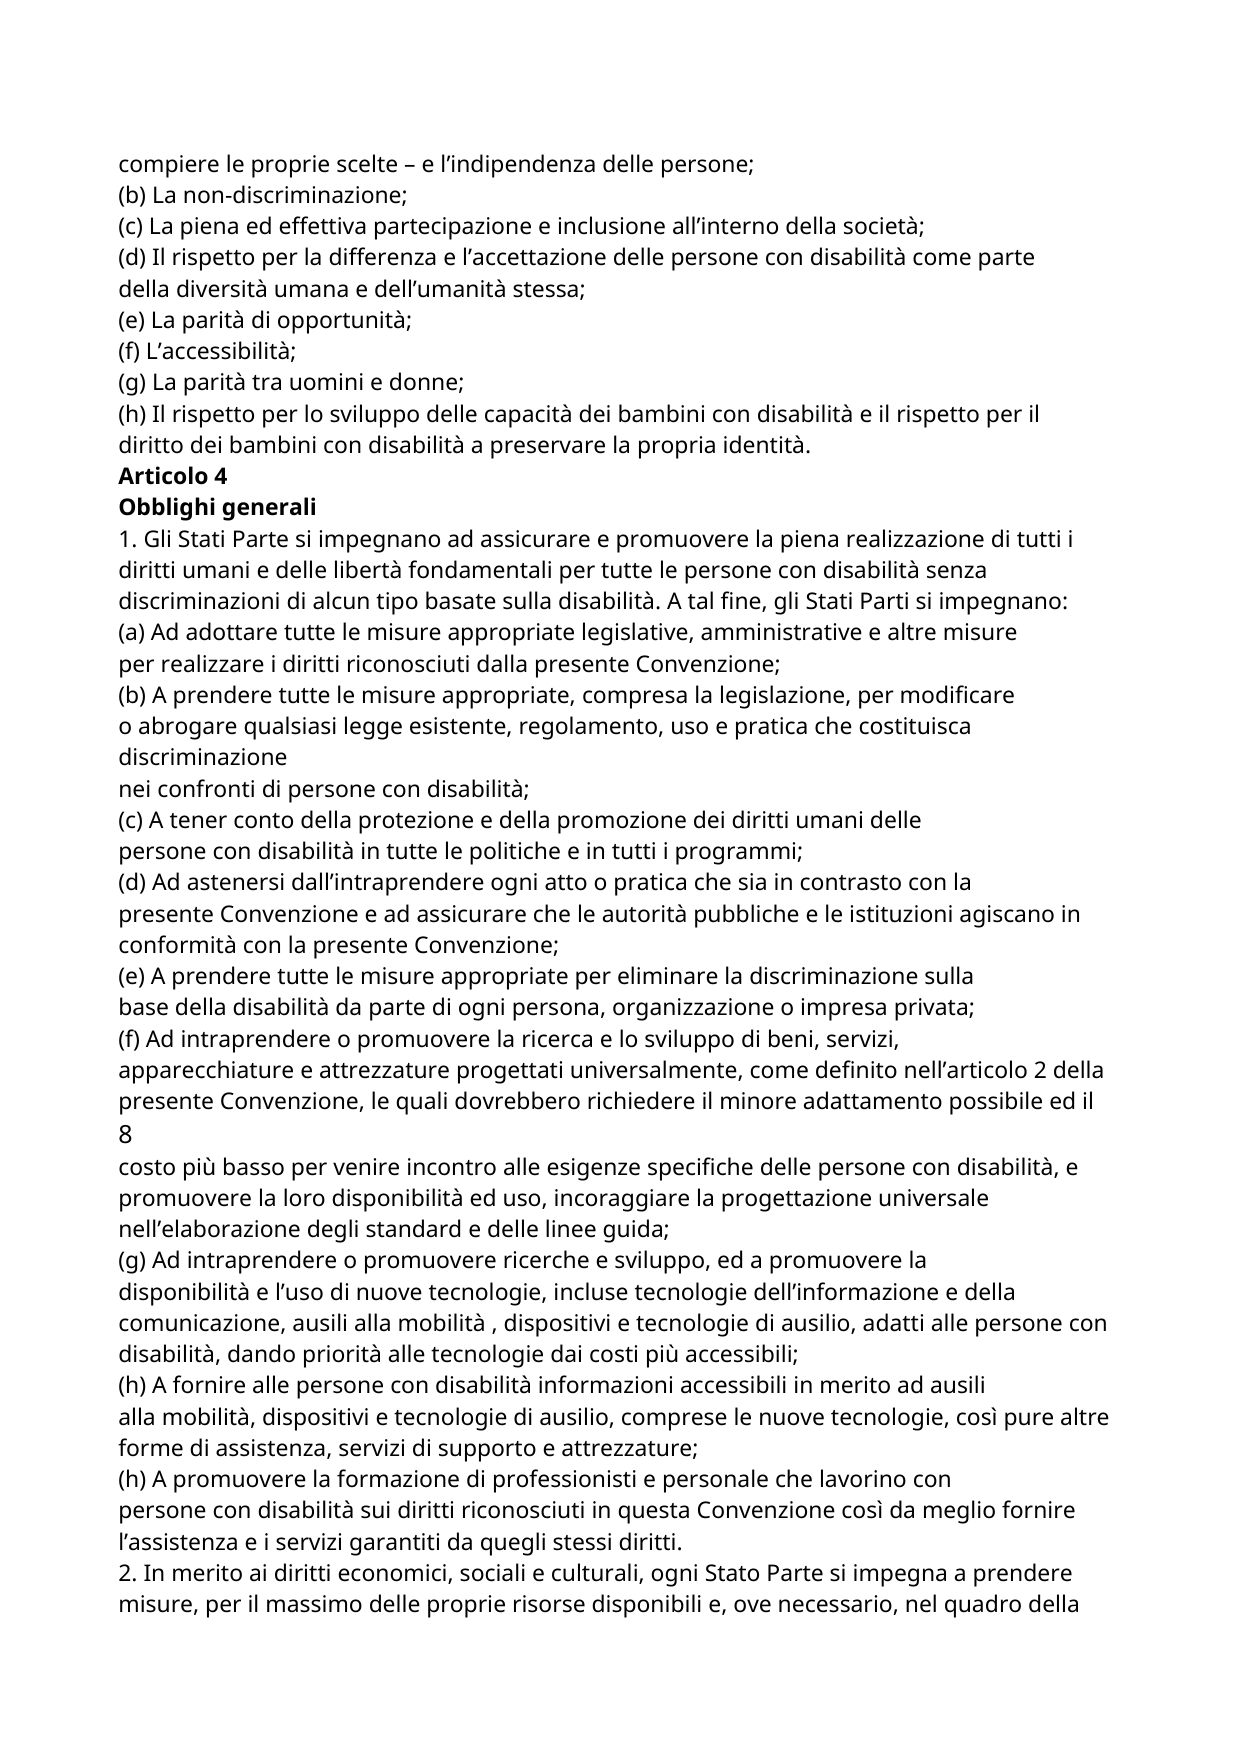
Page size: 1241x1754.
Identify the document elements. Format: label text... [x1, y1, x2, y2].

text disabilità, dando priorità alle tecnologie dai costi più accessibili; [118, 1338, 1122, 1369]
text della diversità umana e dell’umanità stessa; [118, 273, 1122, 304]
text (c) La piena ed effettiva partecipazione e inclusione all’interno della società; [118, 210, 1122, 241]
text alla mobilità, dispositivi e tecnologie di ausilio, comprese le nuove tecnologie, così pure altre [118, 1400, 1122, 1432]
text persone con disabilità sui diritti riconosciuti in questa Convenzione così da meglio fornire [118, 1494, 1122, 1525]
text (e) La parità di opportunità; [118, 304, 1122, 335]
text promuovere la loro disponibilità ed uso, incoraggiare la progettazione universale [118, 1182, 1122, 1213]
text compiere le proprie scelte – e l’indipendenza delle persone; [118, 148, 1122, 179]
text (h) A fornire alle persone con disabilità informazioni accessibili in merito ad ausili [118, 1369, 1122, 1400]
text (h) Il rispetto per lo sviluppo delle capacità dei bambini con disabilità e il rispetto per il [118, 398, 1122, 429]
text presente Convenzione e ad assicurare che le autorità pubbliche e le istituzioni agiscano in [118, 898, 1122, 929]
text presente Convenzione, le quali dovrebbero richiedere il minore adattamento possibile ed il [118, 1085, 1122, 1116]
text (e) A prendere tutte le misure appropriate per eliminare la discriminazione sulla [118, 960, 1122, 991]
text Obblighi generali [118, 491, 1122, 523]
text l’assistenza e i servizi garantiti da quegli stessi diritti. [118, 1525, 1122, 1557]
text (g) Ad intraprendere o promuovere ricerche e sviluppo, ed a promuovere la [118, 1244, 1122, 1275]
text costo più basso per venire incontro alle esigenze specifiche delle persone con disabilità, e [118, 1150, 1122, 1182]
text persone con disabilità in tutte le politiche e in tutti i programmi; [118, 835, 1122, 866]
text forme di assistenza, servizi di supporto e attrezzature; [118, 1432, 1122, 1463]
text comunicazione, ausili alla mobilità , dispositivi e tecnologie di ausilio, adatti alle persone con [118, 1307, 1122, 1338]
text base della disabilità da parte di ogni persona, organizzazione o impresa privata; [118, 991, 1122, 1023]
text Articolo 4 [118, 460, 1122, 491]
text 1. Gli Stati Parte si impegnano ad assicurare e promuovere la piena realizzazione di tutti i [118, 523, 1122, 554]
text 2. In merito ai diritti economici, sociali e culturali, ogni Stato Parte si impegna a prendere [118, 1557, 1122, 1588]
text (a) Ad adottare tutte le misure appropriate legislative, amministrative e altre misure [118, 616, 1122, 648]
text (c) A tener conto della protezione e della promozione dei diritti umani delle [118, 804, 1122, 835]
text conformità con la presente Convenzione; [118, 929, 1122, 960]
text disponibilità e l’uso di nuove tecnologie, incluse tecnologie dell’informazione e della [118, 1275, 1122, 1307]
text nei confronti di persone con disabilità; [118, 773, 1122, 804]
text per realizzare i diritti riconosciuti dalla presente Convenzione; [118, 648, 1122, 679]
text diritti umani e delle libertà fondamentali per tutte le persone con disabilità senza [118, 554, 1122, 585]
text o abrogare qualsiasi legge esistente, regolamento, uso e pratica che costituisca discriminazione [118, 710, 1122, 773]
text (d) Ad astenersi dall’intraprendere ogni atto o pratica che sia in contrasto con la [118, 866, 1122, 898]
text (g) La parità tra uomini e donne; [118, 366, 1122, 398]
text (b) A prendere tutte le misure appropriate, compresa la legislazione, per modificare [118, 679, 1122, 710]
text (f) Ad intraprendere o promuovere la ricerca e lo sviluppo di beni, servizi, [118, 1023, 1122, 1054]
text (h) A promuovere la formazione di professionisti e personale che lavorino con [118, 1463, 1122, 1494]
text (b) La non-discriminazione; [118, 179, 1122, 210]
text apparecchiature e attrezzature progettati universalmente, come definito nell’articolo 2 della [118, 1054, 1122, 1085]
text (f) L’accessibilità; [118, 335, 1122, 366]
text diritto dei bambini con disabilità a preservare la propria identità. [118, 429, 1122, 460]
text misure, per il massimo delle proprie risorse disponibili e, ove necessario, nel quadro della [118, 1588, 1122, 1619]
text 8 [118, 1116, 1122, 1150]
text (d) Il rispetto per la differenza e l’accettazione delle persone con disabilità come parte [118, 241, 1122, 273]
text nell’elaborazione degli standard e delle linee guida; [118, 1213, 1122, 1244]
text discriminazioni di alcun tipo basate sulla disabilità. A tal fine, gli Stati Parti si impegnano: [118, 585, 1122, 616]
